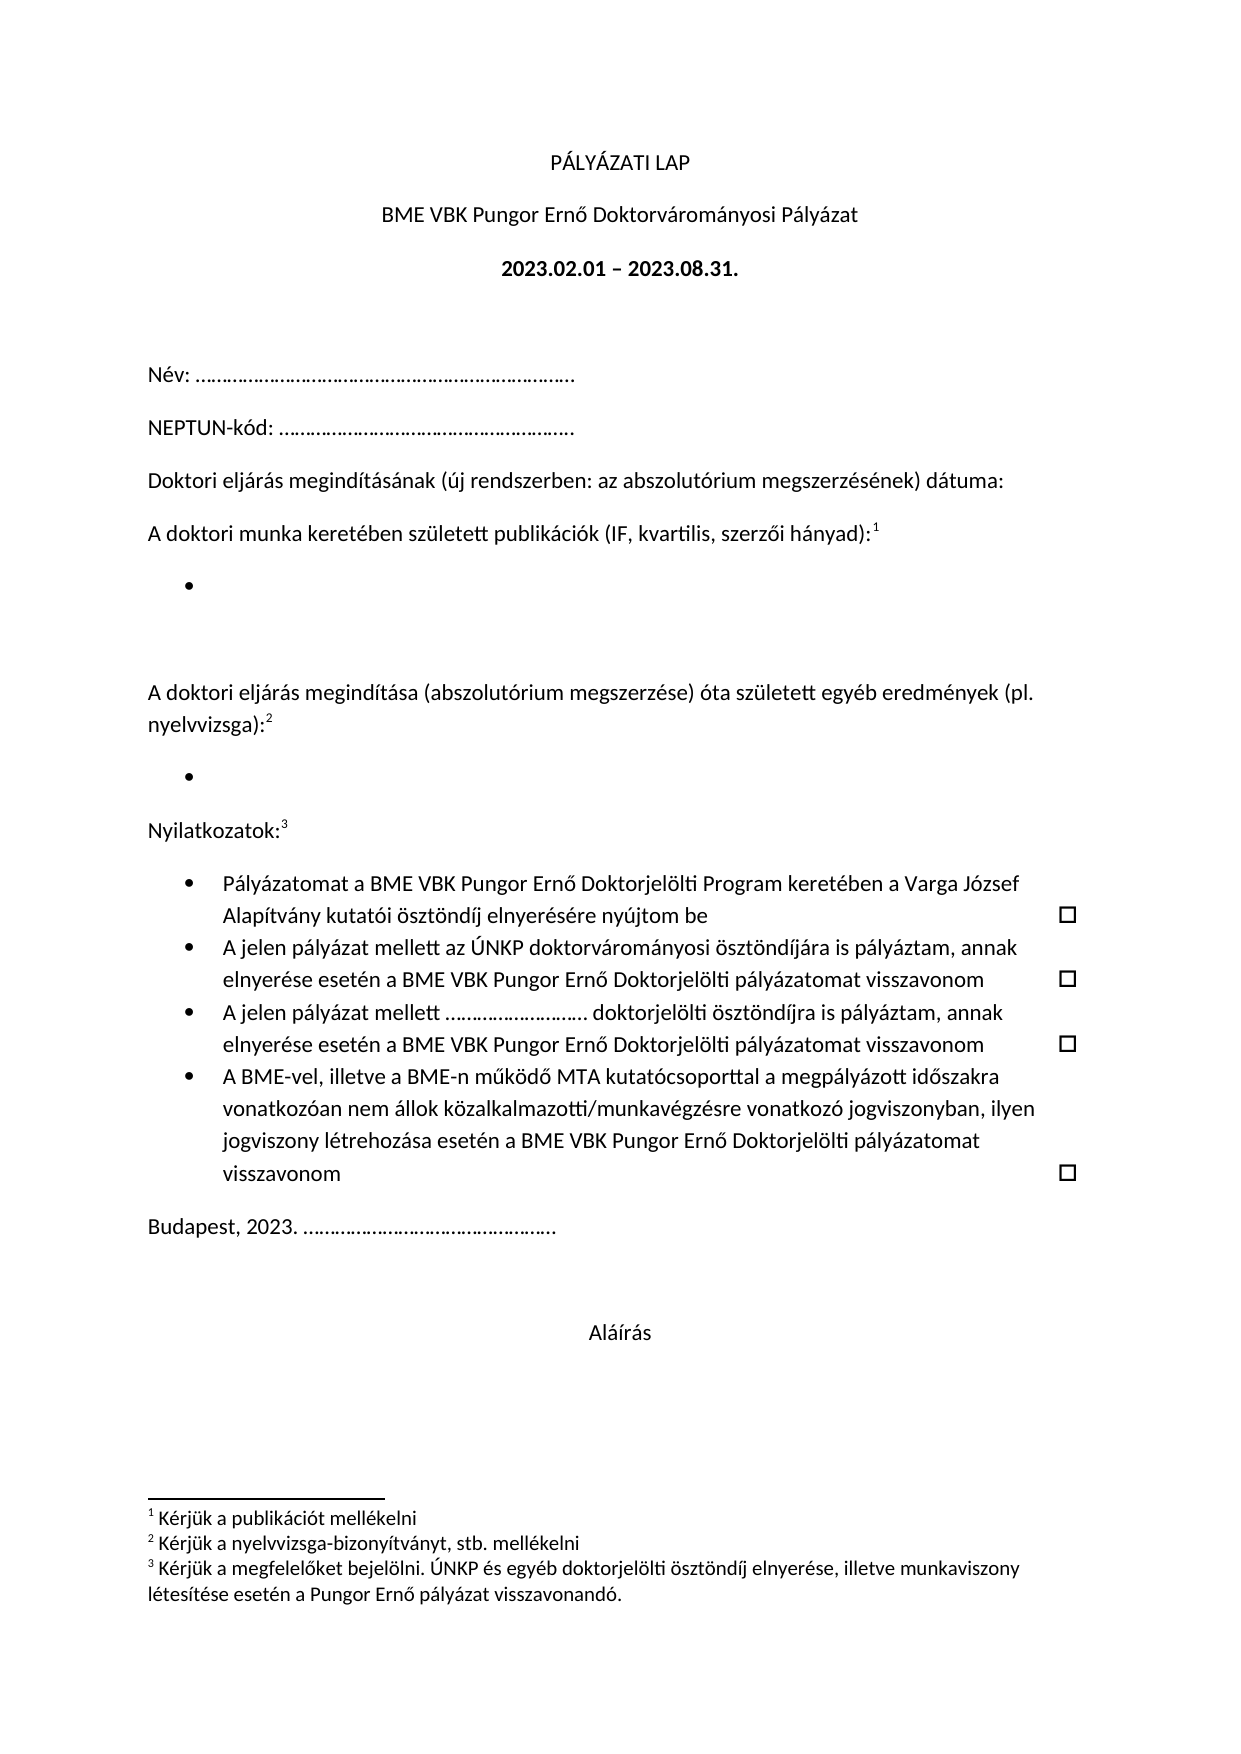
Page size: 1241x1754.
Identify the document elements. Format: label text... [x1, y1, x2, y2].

text A doktori munka keretében született publikációk (IF, kvartilis, szerzői hányad): [148, 519, 1093, 547]
text NEPTUN-kód: ……………………………………………….. [148, 413, 1093, 441]
list Pályázatomat a BME VBK Pungor Ernő Doktorjelölti Program keretében a Varga József Alapítvány kutatói ösztöndíj elnyerésére nyújtom be [185, 869, 1093, 929]
list A BME-vel, illetve a BME-n működő MTA kutatócsoporttal a megpályázott időszakra vonatkozóan nem állok közalkalmazotti/munkavégzésre vonatkozó jogviszonyban, ilyen jogviszony létrehozása esetén a BME VBK Pungor Ernő Doktorjelölti pályázatomat visszavonom [185, 1062, 1093, 1187]
text Aláírás [148, 1318, 1093, 1346]
text Név: ……………………………………………………………… [148, 360, 1093, 388]
text 2023.02.01 – 2023.08.31. [148, 254, 1093, 282]
list A jelen pályázat mellett ……………………… doktorjelölti ösztöndíjra is pályáztam, annak elnyerése esetén a BME VBK Pungor Ernő Doktorjelölti pályázatomat visszavonom [185, 998, 1093, 1058]
text Nyilatkozatok: [148, 816, 1093, 844]
list A jelen pályázat mellett az ÚNKP doktorvárományosi ösztöndíjára is pályáztam, annak elnyerése esetén a BME VBK Pungor Ernő Doktorjelölti pályázatomat visszavonom [185, 933, 1093, 994]
text A doktori eljárás megindítása (abszolutórium megszerzése) óta született egyéb eredmények (pl. nyelvvizsga): [148, 678, 1093, 738]
text Budapest, 2023. ………………………………………… [148, 1212, 1093, 1240]
text BME VBK Pungor Ernő Doktorvárományosi Pályázat [148, 201, 1093, 229]
text PÁLYÁZATI LAP [148, 148, 1093, 176]
text Doktori eljárás megindításának (új rendszerben: az abszolutórium megszerzésének) dátuma: [148, 466, 1093, 494]
